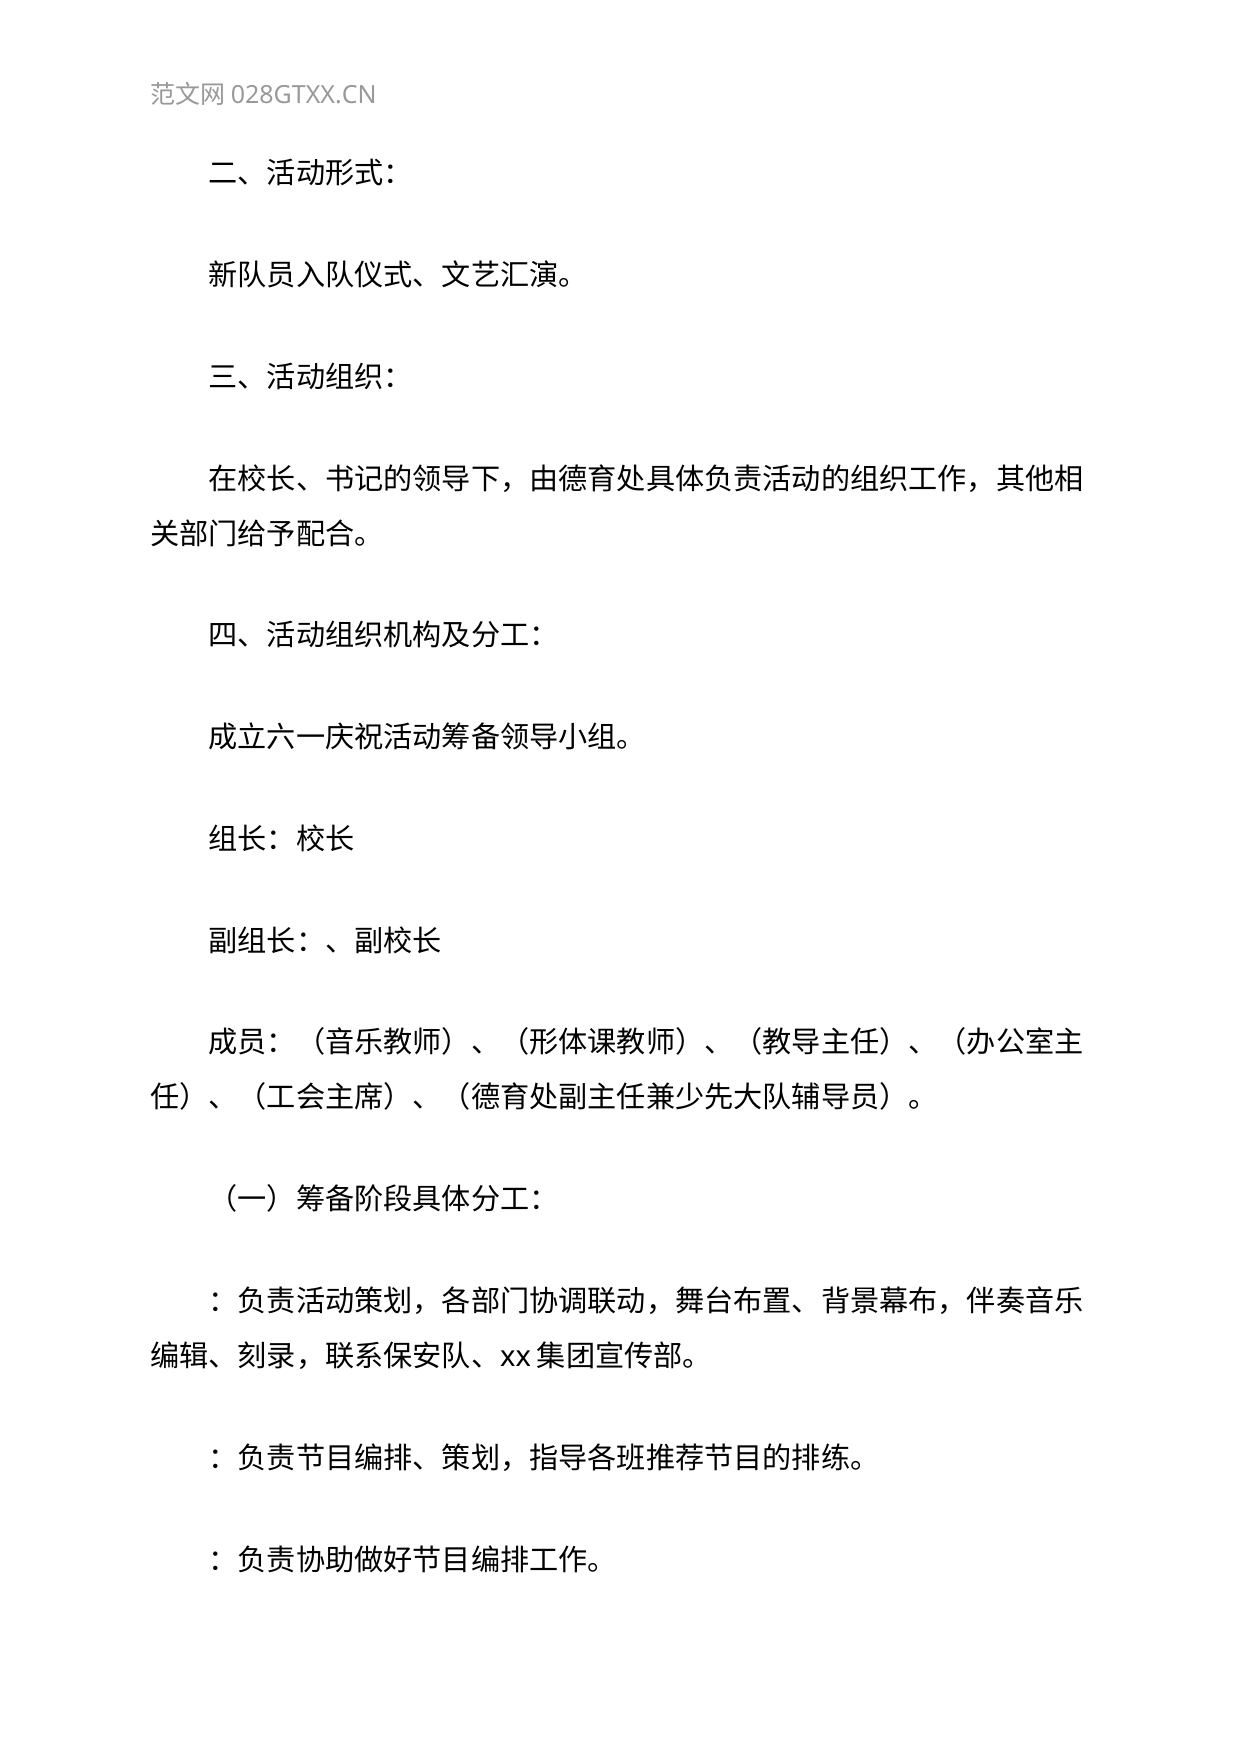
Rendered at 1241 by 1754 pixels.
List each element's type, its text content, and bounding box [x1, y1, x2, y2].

text 四、活动组织机构及分工： [150, 612, 1090, 654]
text （一）筹备阶段具体分工： [150, 1176, 1090, 1218]
text ：负责节目编排、策划，指导各班推荐节目的排练。 [150, 1434, 1090, 1477]
text 副组长：、副校长 [150, 917, 1090, 959]
text 新队员入队仪式、文艺汇演。 [150, 252, 1090, 294]
text 三、活动组织： [150, 353, 1090, 396]
text 成员：（音乐教师）、（形体课教师）、（教导主任）、（办公室主任）、（工会主席）、（德育处副主任兼少先大队辅导员）。 [150, 1019, 1090, 1116]
text ：负责协助做好节目编排工作。 [150, 1536, 1090, 1578]
text 在校长、书记的领导下，由德育处具体负责活动的组织工作，其他相关部门给予配合。 [150, 455, 1090, 552]
text ：负责活动策划，各部门协调联动，舞台布置、背景幕布，伴奏音乐编辑、刻录，联系保安队、xx集团宣传部。 [150, 1277, 1090, 1375]
text 组长：校长 [150, 816, 1090, 858]
text 成立六一庆祝活动筹备领导小组。 [150, 714, 1090, 756]
text 二、活动形式： [150, 150, 1090, 192]
